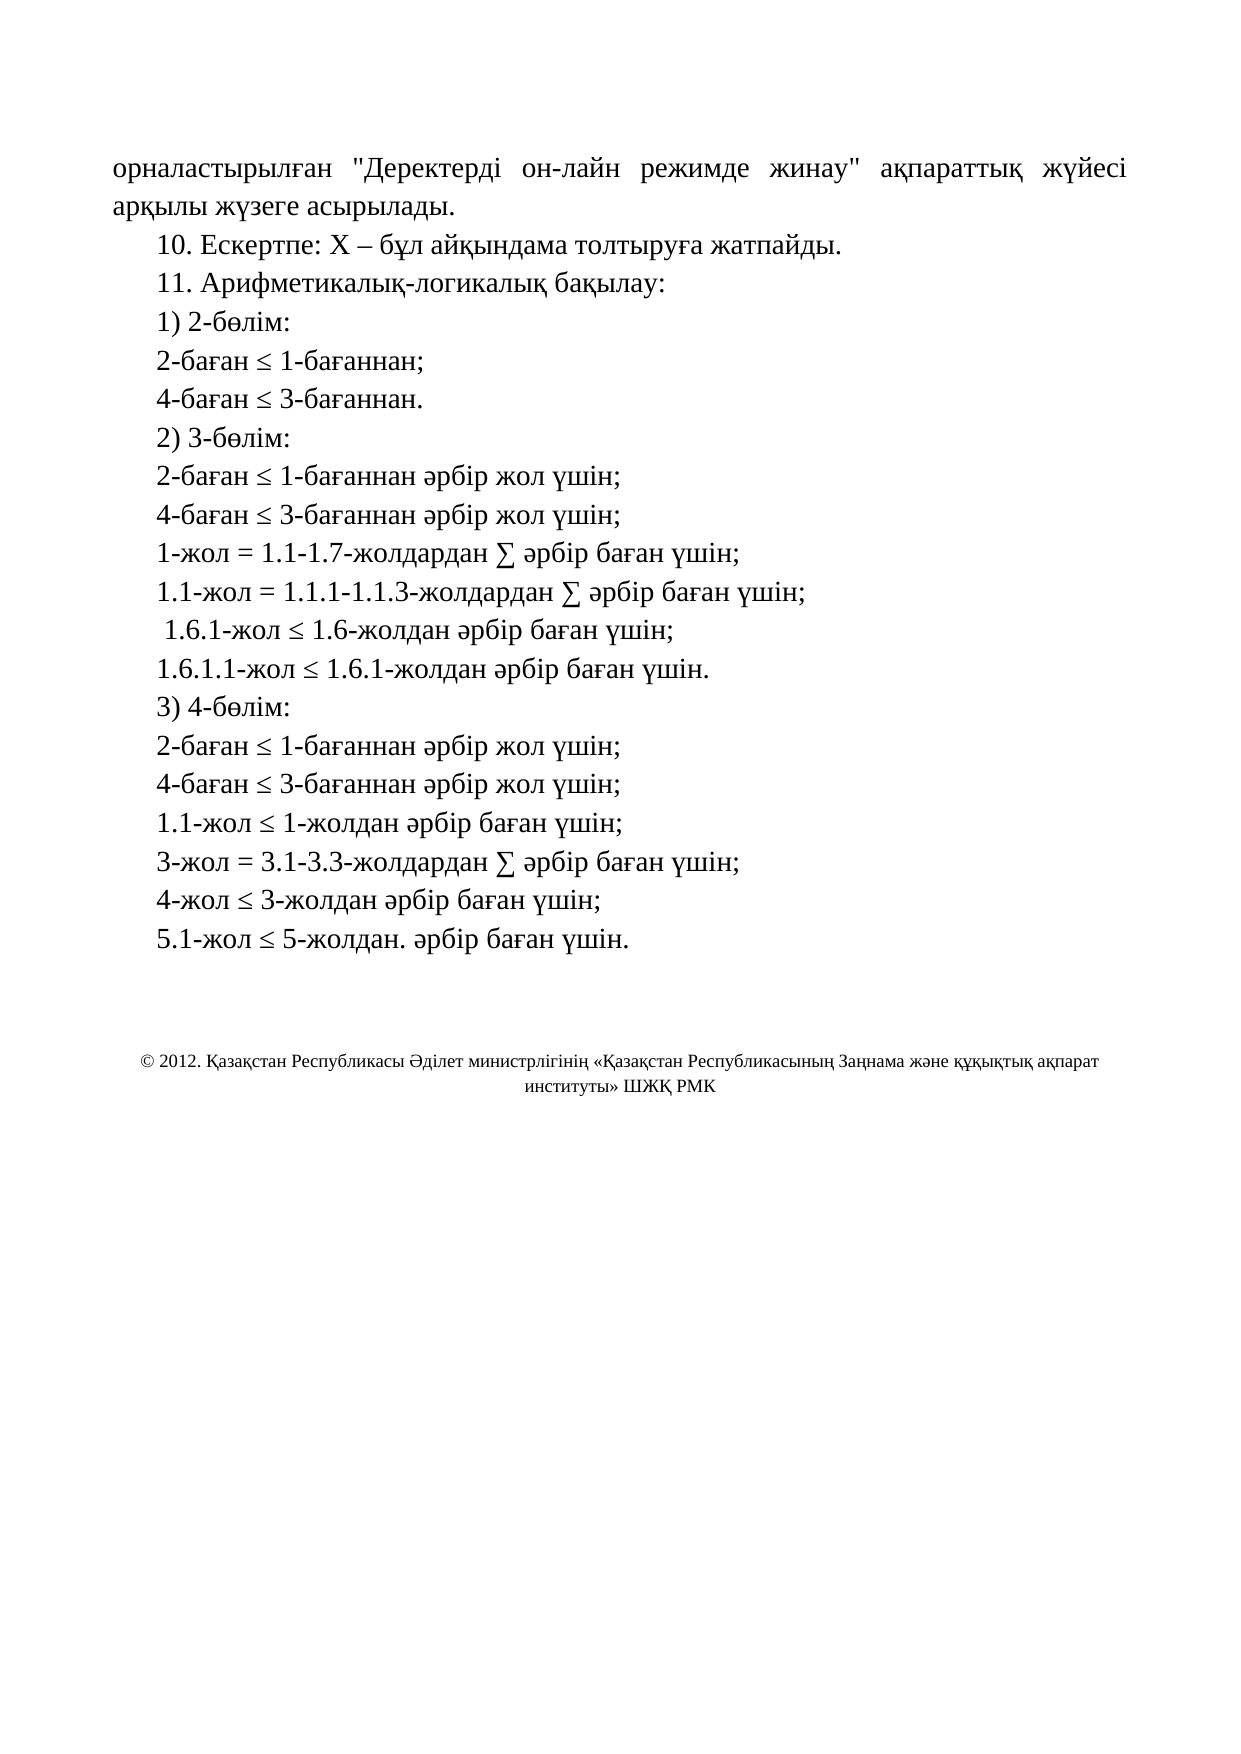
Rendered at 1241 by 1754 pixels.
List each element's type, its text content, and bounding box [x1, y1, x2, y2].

text 1.1-жол = 1.1.1-1.1.3-жолдардан ∑ әрбір баған үшін; [112, 574, 1128, 607]
text 2-баған ≤ 1-бағаннан; [112, 343, 1128, 376]
text 1.1-жол ≤ 1-жолдан әрбір баған үшін; [112, 805, 1128, 839]
text 2-баған ≤ 1-бағаннан әрбір жол үшін; [112, 458, 1128, 492]
text 4-баған ≤ 3-бағаннан. [112, 381, 1128, 415]
text 4-баған ≤ 3-бағаннан әрбір жол үшін; [112, 497, 1128, 530]
text 3) 4-бөлім: [112, 689, 1128, 723]
text 5.1-жол ≤ 5-жолдан. әрбір баған үшін. [112, 921, 1128, 954]
text 1-жол = 1.1-1.7-жолдардан ∑ әрбір баған үшін; [112, 535, 1128, 569]
text 3-жол = 3.1-3.3-жолдардан ∑ әрбір баған үшін; [112, 844, 1128, 877]
text 1.6.1-жол ≤ 1.6-жолдан әрбір баған үшін; [112, 612, 1128, 646]
text 1.6.1.1-жол ≤ 1.6.1-жолдан әрбір баған үшін. [112, 651, 1128, 684]
text 11. Арифметикалық-логикалық бақылау: [112, 266, 1128, 299]
text © 2012. Қазақстан Республикасы Әділет министрлігінің «Қазақстан Республикасының Заңнама және құқықтық ақпарат институты» ШЖҚ РМК [112, 1050, 1128, 1096]
text 2) 3-бөлім: [112, 420, 1128, 453]
text 4-баған ≤ 3-бағаннан әрбір жол үшін; [112, 767, 1128, 800]
text 2-баған ≤ 1-бағаннан әрбір жол үшін; [112, 728, 1128, 762]
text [112, 150, 1128, 222]
text 4-жол ≤ 3-жолдан әрбір баған үшін; [112, 882, 1128, 916]
text 10. Ескертпе: Х – бұл айқындама толтыруға жатпайды. [112, 227, 1128, 261]
text 1) 2-бөлім: [112, 304, 1128, 338]
